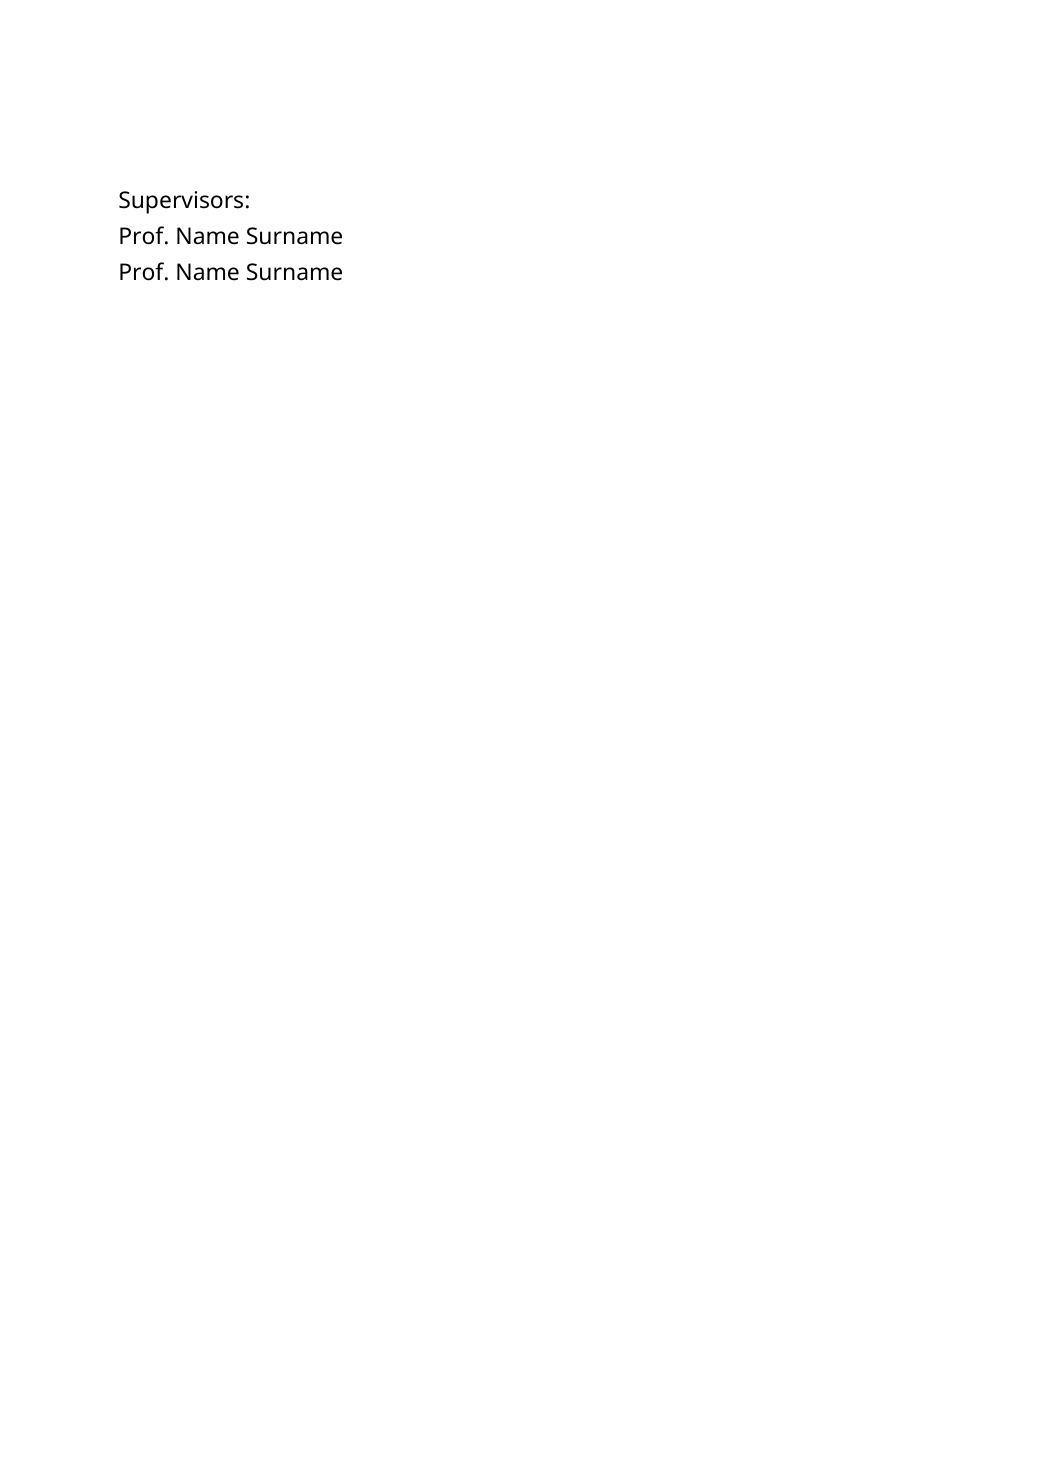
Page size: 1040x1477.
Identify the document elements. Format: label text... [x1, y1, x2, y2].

text Prof. Name Surname [118, 256, 892, 287]
text Supervisors: [118, 184, 892, 215]
text Prof. Name Surname [118, 219, 892, 251]
